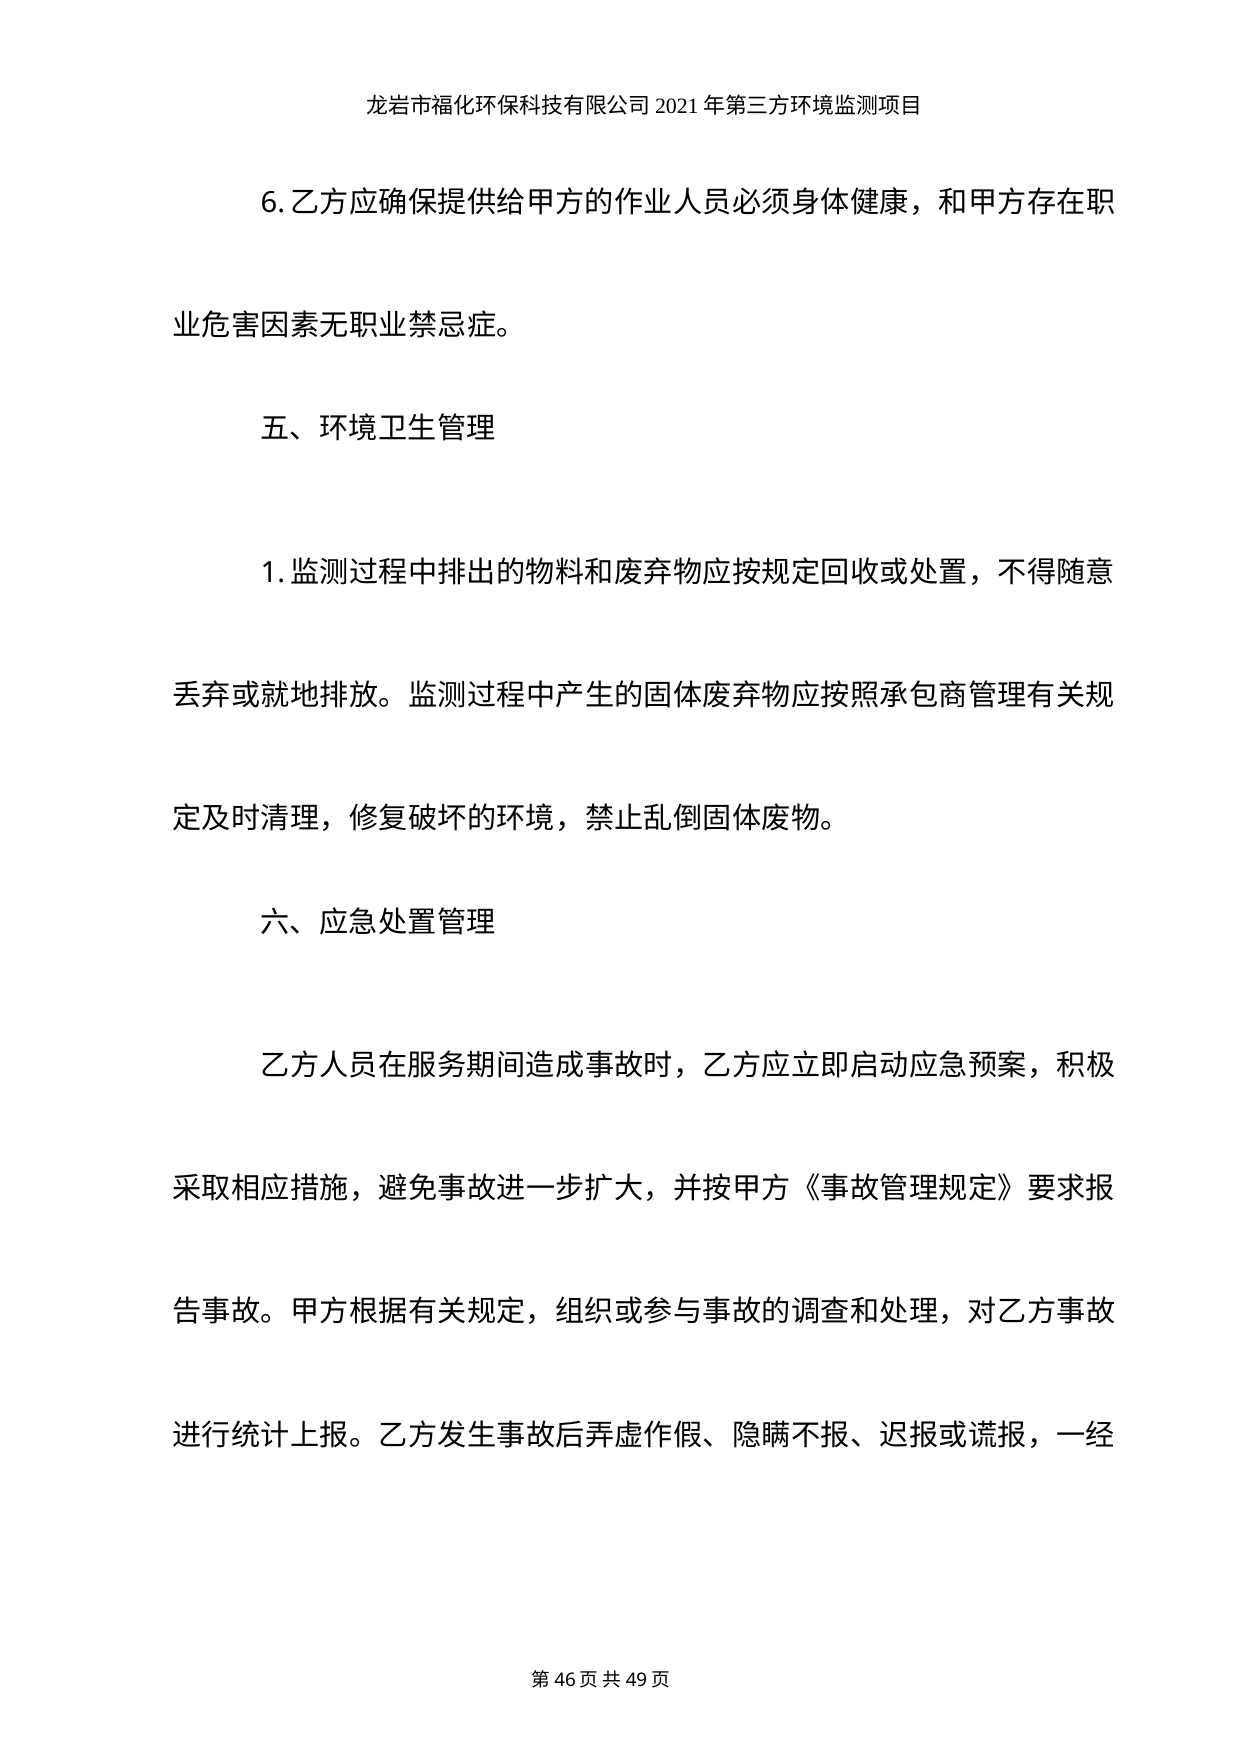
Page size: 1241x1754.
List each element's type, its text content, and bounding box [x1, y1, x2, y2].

list 应急处置管理 [172, 878, 1115, 960]
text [172, 1022, 1115, 1473]
list 环境卫生管理 [172, 385, 1115, 467]
text 1.监测过程中排出的物料和废弃物应按规定回收或处置，不得随意丢弃或就地排放。监测过程中产生的固体废弃物应按照承包商管理有关规定及时清理，修复破坏的环境，禁止乱倒固体废物。 [172, 529, 1115, 857]
text 6.乙方应确保提供给甲方的作业人员必须身体健康，和甲方存在职业危害因素无职业禁忌症。 [172, 159, 1115, 364]
